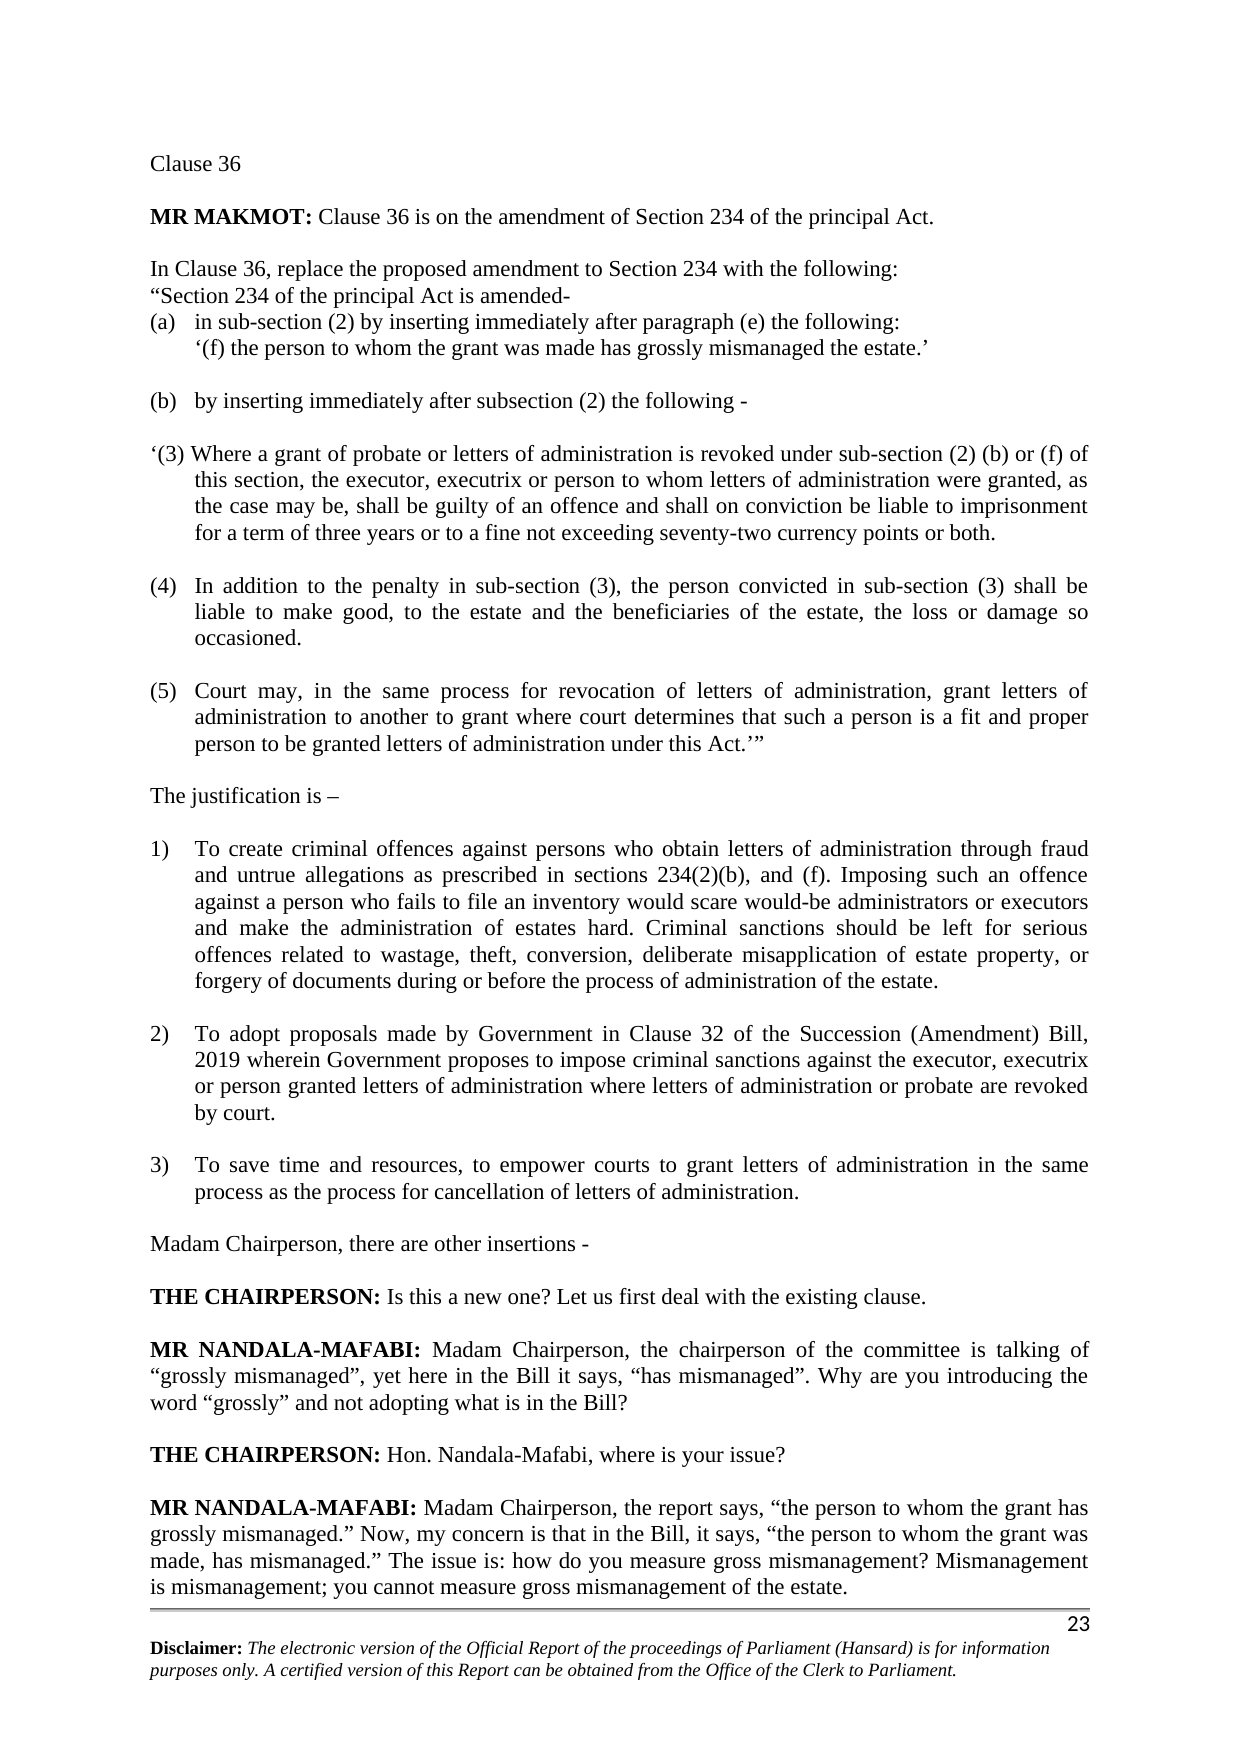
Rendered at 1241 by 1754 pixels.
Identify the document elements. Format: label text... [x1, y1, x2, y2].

text MR NANDALA-MAFABI: Madam Chairperson, the report says, “the person to whom the grant has grossly mismanaged.” Now, my concern is that in the Bill, it says, “the person to whom the grant was made, has mismanaged.” The issue is: how do you measure gross mismanagement? Mismanagement is mismanagement; you cannot measure gross mismanagement of the estate. [150, 1494, 1090, 1599]
text MR MAKMOT: Clause 36 is on the amendment of Section 234 of the principal Act. [150, 203, 1090, 229]
text The justification is – [150, 782, 1090, 809]
text 2) To adopt proposals made by Government in Clause 32 of the Succession (Amendment) Bill, 2019 wherein Government proposes to impose criminal sanctions against the executor, executrix or person granted letters of administration where letters of administration or probate are revoked by court. [150, 1020, 1090, 1125]
text THE CHAIRPERSON: Is this a new one? Let us first deal with the existing clause. [150, 1283, 1090, 1309]
text (5) Court may, in the same process for revocation of letters of administration, grant letters of administration to another to grant where court determines that such a person is a fit and proper person to be granted letters of administration under this Act.’” [150, 677, 1090, 756]
text (b) by inserting immediately after subsection (2) the following - [150, 387, 1090, 413]
text Clause 36 [150, 150, 1090, 176]
text 1) To create criminal offences against persons who obtain letters of administration through fraud and untrue allegations as prescribed in sections 234(2)(b), and (f). Imposing such an offence against a person who fails to file an inventory would scare would-be administrators or executors and make the administration of estates hard. Criminal sanctions should be left for serious offences related to wastage, theft, conversion, deliberate misapplication of estate property, or forgery of documents during or before the process of administration of the estate. [150, 835, 1090, 993]
text In Clause 36, replace the proposed amendment to Section 234 with the following: [150, 255, 1090, 282]
text 3) To save time and resources, to empower courts to grant letters of administration in the same process as the process for cancellation of letters of administration. [150, 1151, 1090, 1204]
text Madam Chairperson, there are other insertions - [150, 1231, 1090, 1257]
picture [150, 1608, 1090, 1612]
text ‘(f) the person to whom the grant was made has grossly mismanaged the estate.’ [150, 334, 1090, 361]
text (a) in sub-section (2) by inserting immediately after paragraph (e) the following: [150, 308, 1090, 334]
text “Section 234 of the principal Act is amended- [150, 282, 1090, 308]
text (4) In addition to the penalty in sub-section (3), the person convicted in sub-section (3) shall be liable to make good, to the estate and the beneficiaries of the estate, the loss or damage so occasioned. [150, 572, 1090, 651]
text THE CHAIRPERSON: Hon. Nandala-Mafabi, where is your issue? [150, 1441, 1090, 1468]
text MR NANDALA-MAFABI: Madam Chairperson, the chairperson of the committee is talking of “grossly mismanaged”, yet here in the Bill it says, “has mismanaged”. Why are you introducing the word “grossly” and not adopting what is in the Bill? [150, 1336, 1090, 1415]
text ‘(3) Where a grant of probate or letters of administration is revoked under sub-section (2) (b) or (f) of this section, the executor, executrix or person to whom letters of administration were granted, as the case may be, shall be guilty of an offence and shall on conviction be liable to imprisonment for a term of three years or to a fine not exceeding seventy-two currency points or both. [150, 440, 1090, 545]
